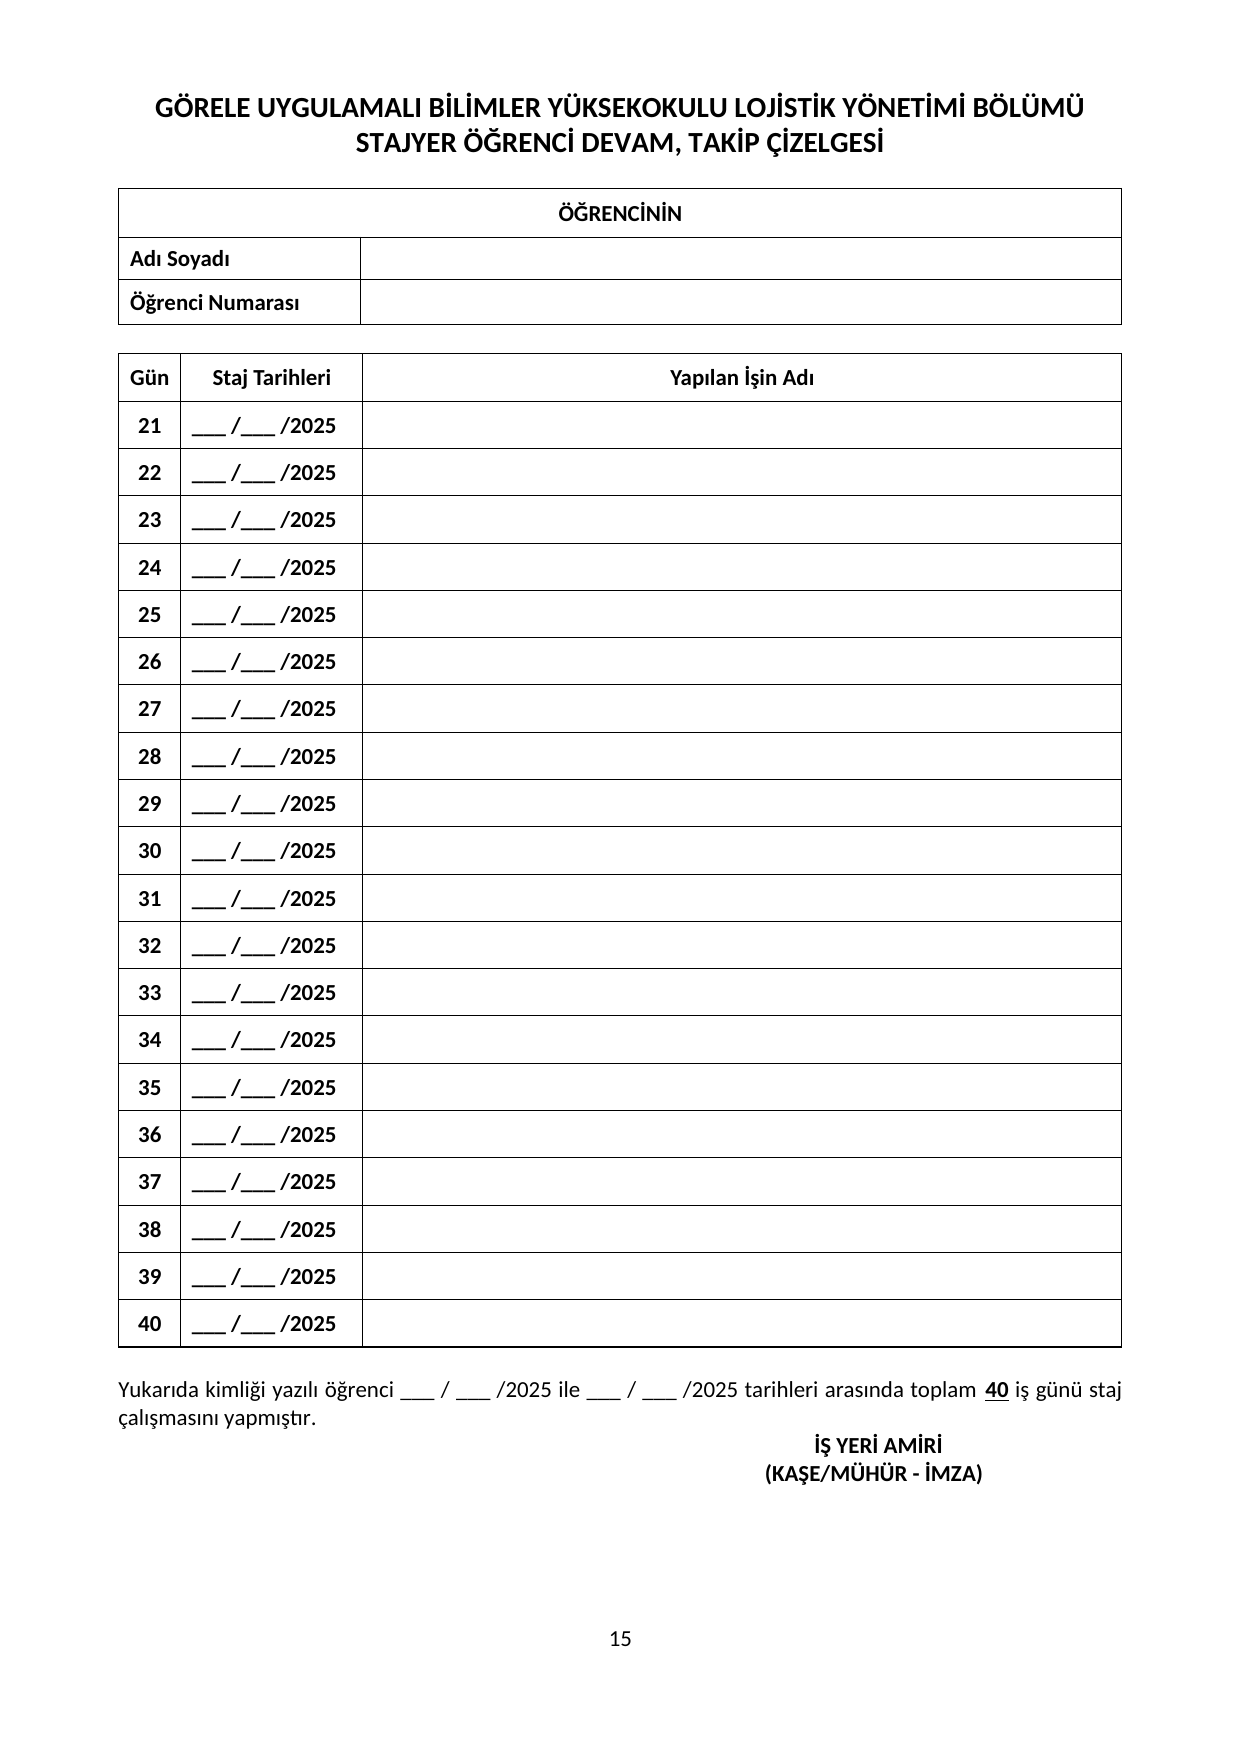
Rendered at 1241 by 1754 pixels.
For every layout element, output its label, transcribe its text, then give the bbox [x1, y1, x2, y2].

table_cell 32 [119, 922, 180, 968]
text (KAŞE/MÜHÜR - İMZA) [118, 1459, 1122, 1488]
table_cell [363, 733, 1121, 779]
table_cell 29 [119, 780, 180, 826]
table_cell [363, 780, 1121, 826]
table_cell ___ /___ /2025 [181, 449, 362, 495]
table_cell 31 [119, 875, 180, 921]
table_cell ___ /___ /2025 [181, 1158, 362, 1204]
table_cell ___ /___ /2025 [181, 780, 362, 826]
table_cell ___ /___ /2025 [181, 1064, 362, 1110]
table_cell [363, 1111, 1121, 1157]
table_cell ___ /___ /2025 [181, 1111, 362, 1157]
table_cell 28 [119, 733, 180, 779]
table_cell 37 [119, 1158, 180, 1204]
table_cell 27 [119, 685, 180, 732]
table_cell 24 [119, 544, 180, 590]
table_header Staj Tarihleri [181, 354, 362, 401]
table_header Yapılan İşin Adı [363, 354, 1121, 401]
table_cell ___ /___ /2025 [181, 544, 362, 590]
table_cell [363, 638, 1121, 684]
table_cell Öğrenci Numarası [119, 280, 360, 324]
text GÖRELE UYGULAMALI BİLİMLER YÜKSEKOKULU LOJİSTİK YÖNETİMİ BÖLÜMÜ [118, 89, 1122, 124]
text İŞ YERİ AMİRİ [561, 1432, 1122, 1459]
table_cell ___ /___ /2025 [181, 1016, 362, 1063]
table_cell [363, 544, 1121, 590]
table_cell 34 [119, 1016, 180, 1063]
table_cell ___ /___ /2025 [181, 875, 362, 921]
table_cell 39 [119, 1253, 180, 1299]
table_cell [363, 969, 1121, 1015]
table_cell 36 [119, 1111, 180, 1157]
text STAJYER ÖĞRENCİ DEVAM, TAKİP ÇİZELGESİ [118, 124, 1122, 160]
table_cell [363, 1064, 1121, 1110]
table_cell [363, 496, 1121, 542]
table_cell [363, 1253, 1121, 1299]
table_cell ___ /___ /2025 [181, 638, 362, 684]
table_cell 33 [119, 969, 180, 1015]
table_header ÖĞRENCİNİN [119, 189, 1121, 237]
table_cell ___ /___ /2025 [181, 1300, 362, 1346]
table_cell ___ /___ /2025 [181, 922, 362, 968]
table_cell ___ /___ /2025 [181, 496, 362, 542]
table_cell 22 [119, 449, 180, 495]
table_cell ___ /___ /2025 [181, 827, 362, 873]
table_cell ___ /___ /2025 [181, 733, 362, 779]
table_cell 21 [119, 402, 180, 448]
table_cell 38 [119, 1206, 180, 1252]
table_cell [363, 1158, 1121, 1204]
table_cell [363, 402, 1121, 448]
table_cell 26 [119, 638, 180, 684]
table_cell [363, 1016, 1121, 1063]
table_cell 30 [119, 827, 180, 873]
table_cell ___ /___ /2025 [181, 969, 362, 1015]
table_header Gün [119, 354, 180, 401]
table_cell ___ /___ /2025 [181, 685, 362, 732]
table_cell [361, 238, 1121, 279]
table_cell [363, 827, 1121, 873]
table_cell [363, 449, 1121, 495]
table_cell ___ /___ /2025 [181, 402, 362, 448]
table_cell 25 [119, 591, 180, 637]
table_cell 23 [119, 496, 180, 542]
table_cell ___ /___ /2025 [181, 1206, 362, 1252]
table_cell ___ /___ /2025 [181, 1253, 362, 1299]
table_cell [363, 591, 1121, 637]
table_cell Adı Soyadı [119, 238, 360, 279]
table_cell 35 [119, 1064, 180, 1110]
table_cell ___ /___ /2025 [181, 591, 362, 637]
table_cell [363, 875, 1121, 921]
table_cell [363, 1206, 1121, 1252]
table_cell [363, 1300, 1121, 1346]
table_cell [363, 685, 1121, 732]
table_cell 40 [119, 1300, 180, 1346]
table_cell [361, 280, 1121, 324]
text Yukarıda kimliği yazılı öğrenci ___ / ___ /2025 ile ___ / ___ /2025 tarihleri arasında toplam 40 iş günü staj çalışmasını yapmıştır. [118, 1376, 1122, 1432]
table_cell [363, 922, 1121, 968]
